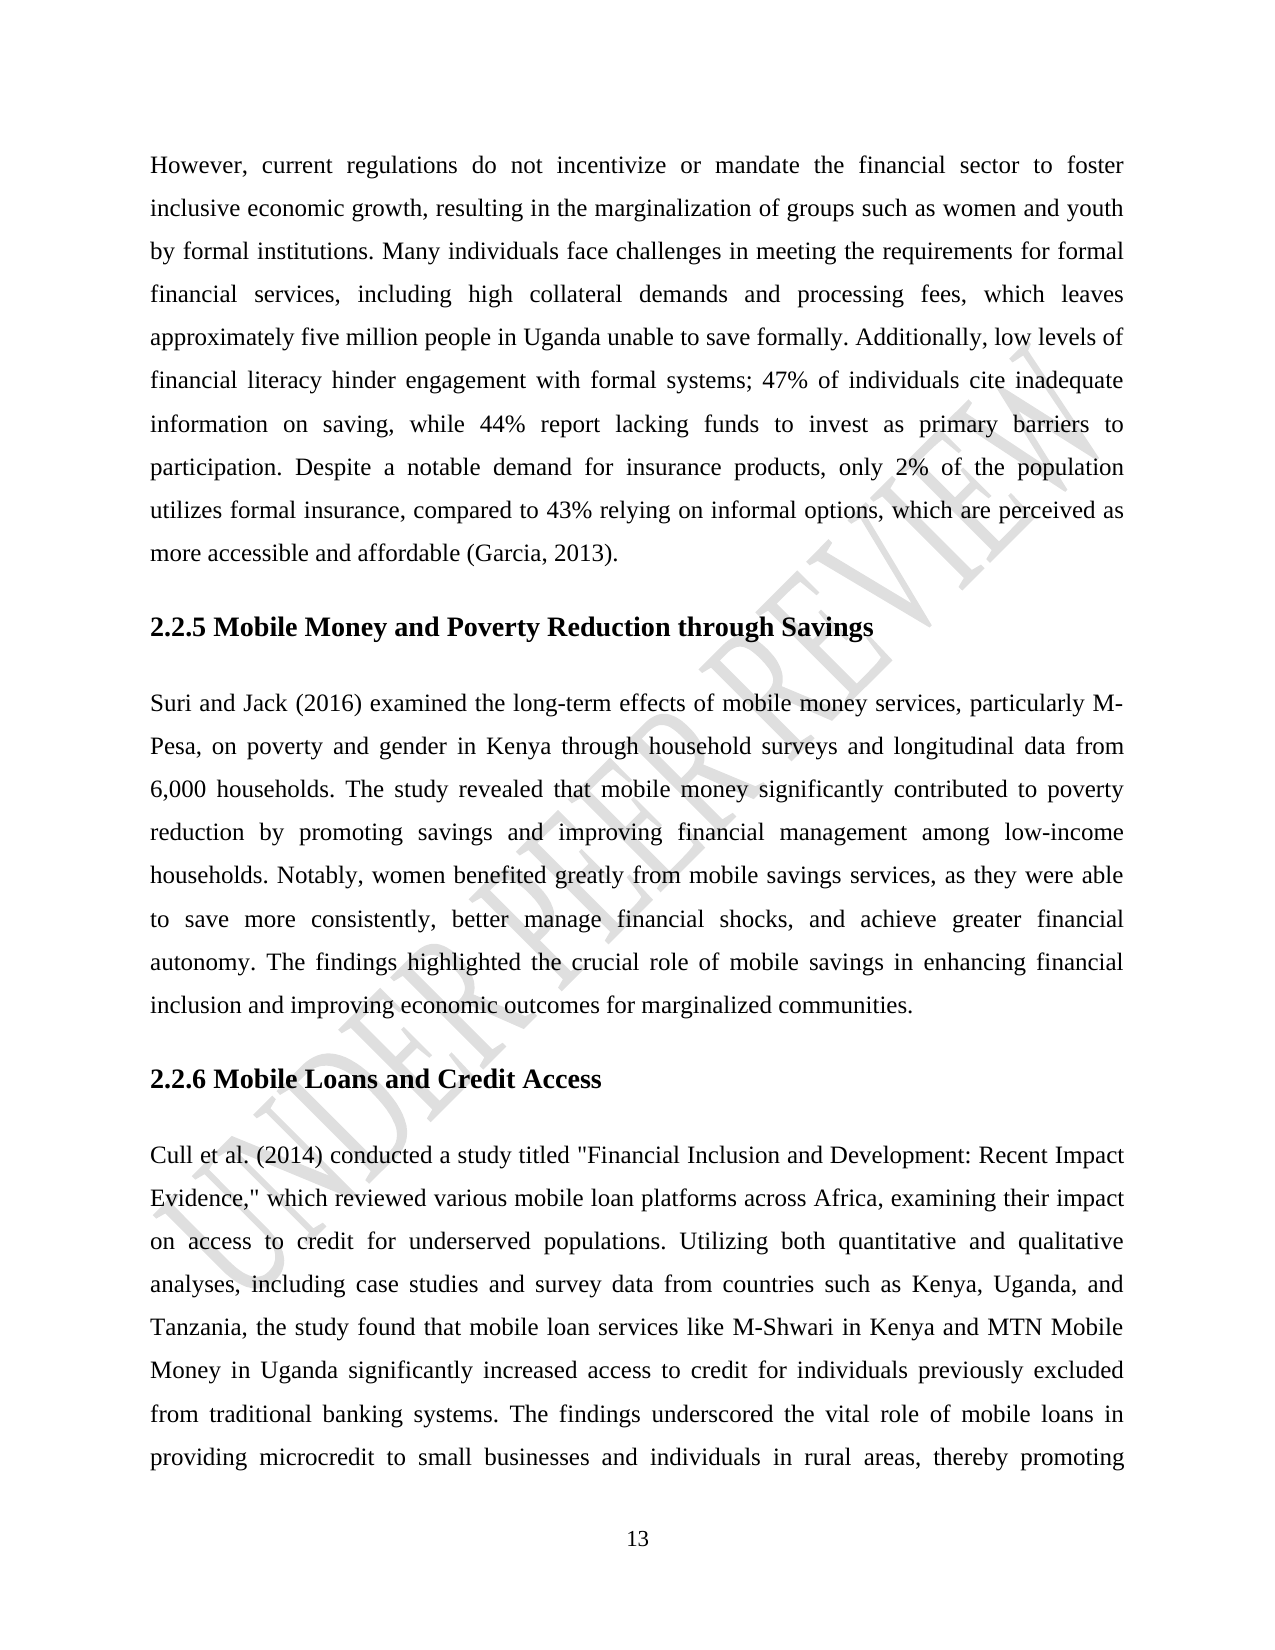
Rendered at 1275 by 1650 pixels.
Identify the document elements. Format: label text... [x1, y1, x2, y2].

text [150, 1140, 1125, 1471]
text Suri and Jack (2016) examined the long-term effects of mobile money services, particularly M-Pesa, on poverty and gender in Kenya through household surveys and longitudinal data from 6,000 households. The study revealed that mobile money significantly contributed to poverty reduction by promoting savings and improving financial management among low-income households. Notably, women benefited greatly from mobile savings services, as they were able to save more consistently, better manage financial shocks, and achieve greater financial autonomy. The findings highlighted the crucial role of mobile savings in enhancing financial inclusion and improving economic outcomes for marginalized communities. [150, 688, 1125, 1019]
text 2.2.6 Mobile Loans and Credit Access [150, 1062, 1125, 1095]
text However, current regulations do not incentivize or mandate the financial sector to foster inclusive economic growth, resulting in the marginalization of groups such as women and youth by formal institutions. Many individuals face challenges in meeting the requirements for formal financial services, including high collateral demands and processing fees, which leaves approximately five million people in Uganda unable to save formally. Additionally, low levels of financial literacy hinder engagement with formal systems; 47% of individuals cite inadequate information on saving, while 44% report lacking funds to invest as primary barriers to participation. Despite a notable demand for insurance products, only 2% of the population utilizes formal insurance, compared to 43% relying on informal options, which are perceived as more accessible and affordable (Garcia, 2013). [150, 150, 1125, 567]
text 2.2.5 Mobile Money and Poverty Reduction through Savings [150, 610, 1125, 643]
